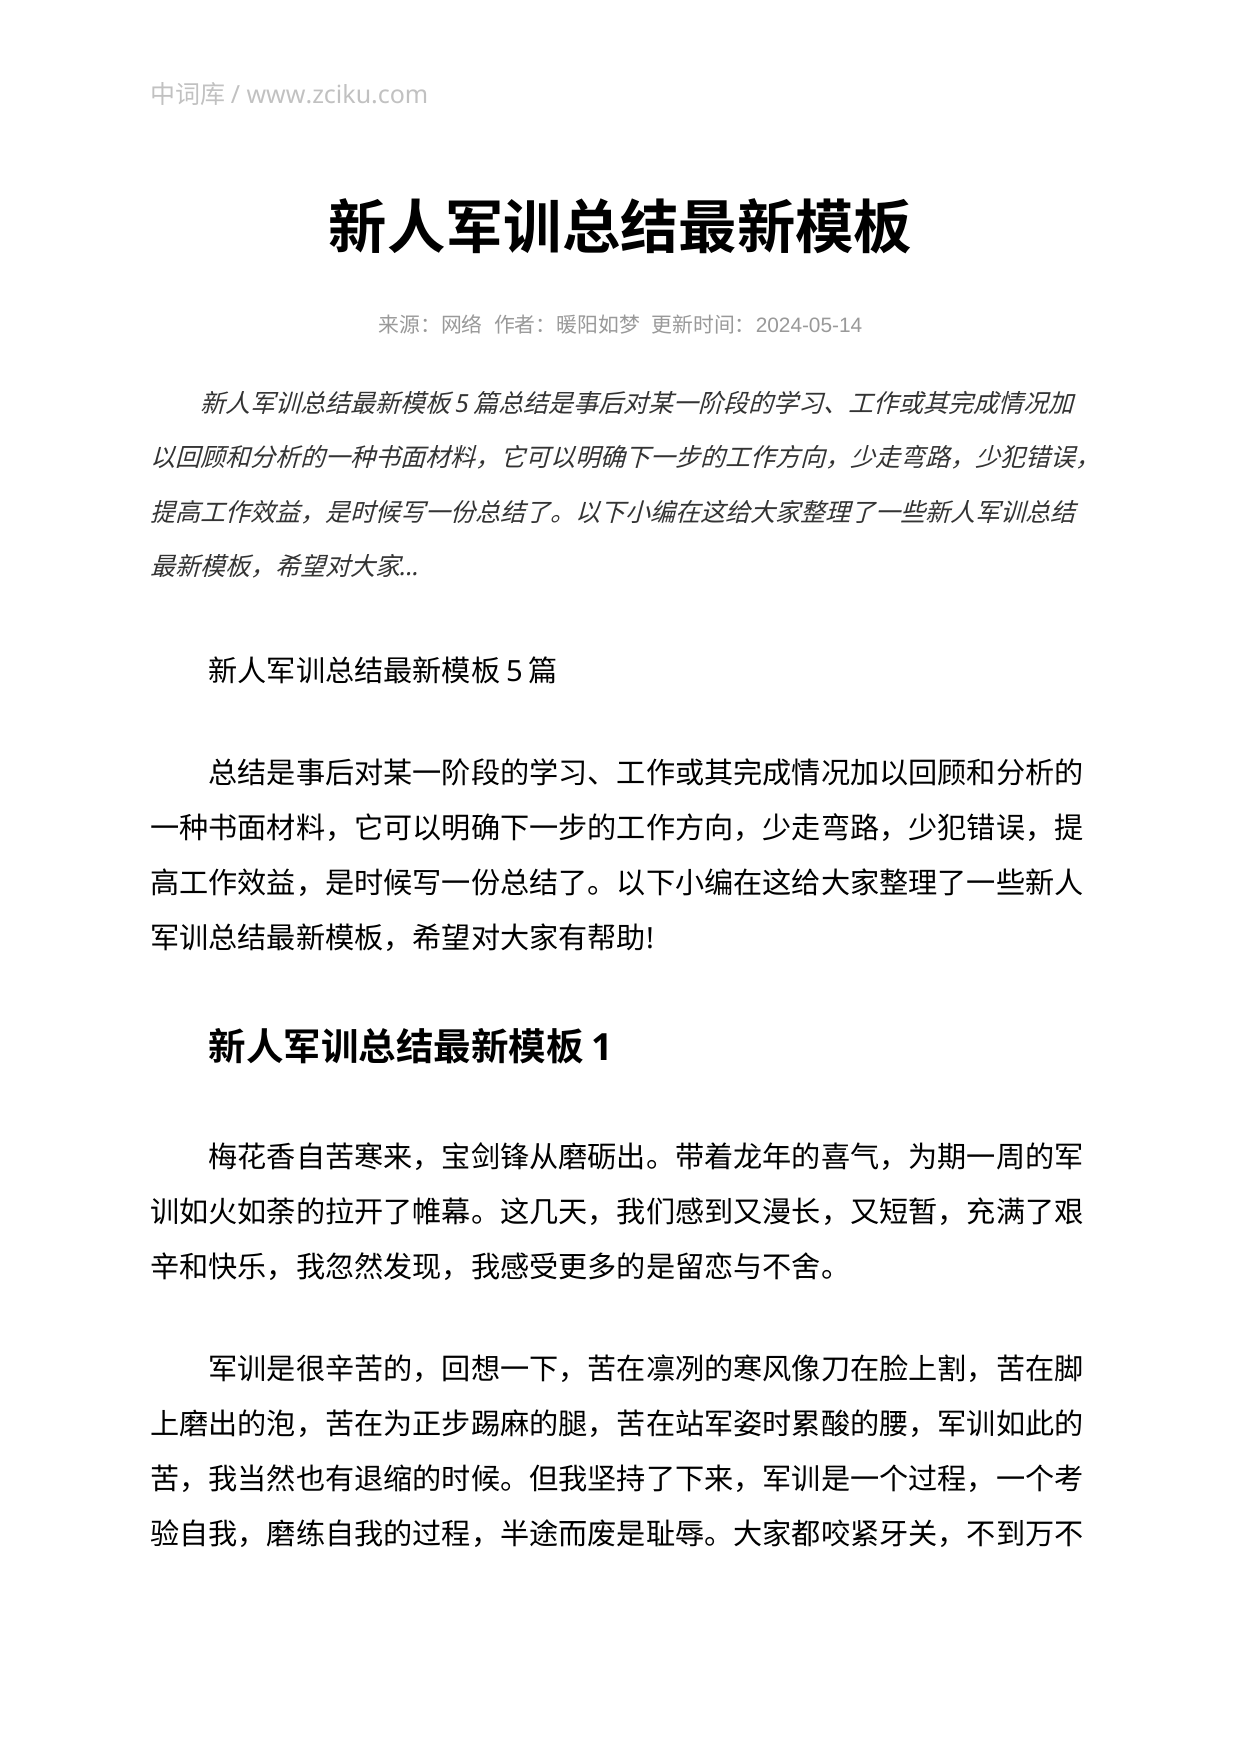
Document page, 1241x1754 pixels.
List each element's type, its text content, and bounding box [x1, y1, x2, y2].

text 新人军训总结最新模板5篇总结是事后对某一阶段的学习、工作或其完成情况加以回顾和分析的一种书面材料，它可以明确下一步的工作方向，少走弯路，少犯错误，提高工作效益，是时候写一份总结了。以下小编在这给大家整理了一些新人军训总结最新模板，希望对大家... [150, 383, 1090, 583]
text 来源：网络 作者：暖阳如梦 更新时间：2024-05-14 [150, 313, 1090, 337]
text 总结是事后对某一阶段的学习、工作或其完成情况加以回顾和分析的一种书面材料，它可以明确下一步的工作方向，少走弯路，少犯错误，提高工作效益，是时候写一份总结了。以下小编在这给大家整理了一些新人军训总结最新模板，希望对大家有帮助! [150, 750, 1090, 957]
text 梅花香自苦寒来，宝剑锋从磨砺出。带着龙年的喜气，为期一周的军训如火如荼的拉开了帷幕。这几天，我们感到又漫长，又短暂，充满了艰辛和快乐，我忽然发现，我感受更多的是留恋与不舍。 [150, 1134, 1090, 1286]
text 新人军训总结最新模板1 [150, 1016, 1090, 1071]
subtitle 新人军训总结最新模板 [150, 181, 1090, 266]
text 新人军训总结最新模板5篇 [150, 648, 1090, 690]
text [150, 1346, 1090, 1553]
